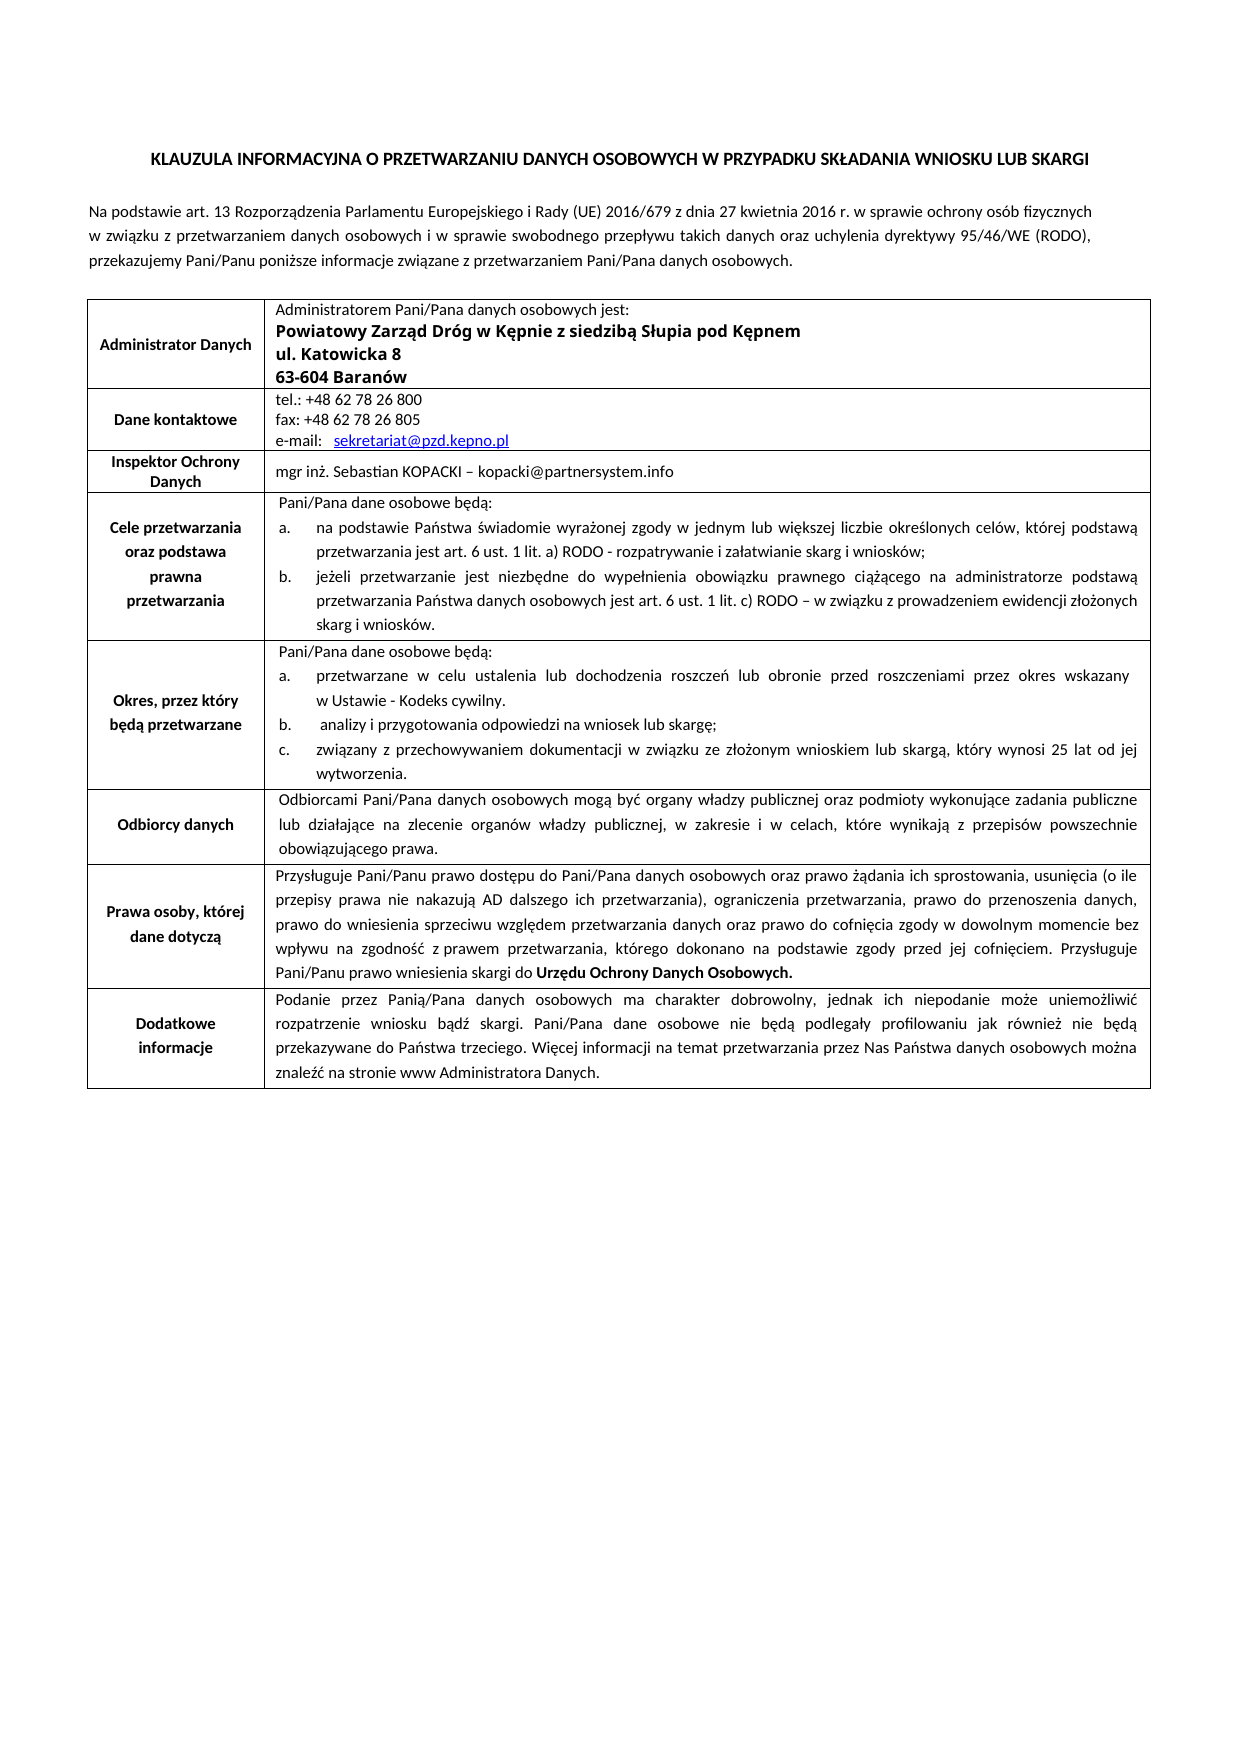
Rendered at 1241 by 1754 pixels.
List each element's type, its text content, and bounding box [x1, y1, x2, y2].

table_cell Dane kontaktowe [88, 389, 264, 450]
text KLAUZULA INFORMACYJNA O PRZETWARZANIU DANYCH OSOBOWYCH W PRZYPADKU SKŁADANIA WNIOSKU LUB SKARGI [148, 148, 1093, 171]
text Na podstawie art. 13 Rozporządzenia Parlamentu Europejskiego i Rady (UE) 2016/679 z dnia 27 kwietnia 2016 r. w sprawie ochrony osób fizycznych w związku z przetwarzaniem danych osobowych i w sprawie swobodnego przepływu takich danych oraz uchylenia dyrektywy 95/46/WE (RODO), przekazujemy Pani/Panu poniższe informacje związane z przetwarzaniem Pani/Pana danych osobowych. [88, 201, 1093, 270]
table_cell Odbiorcy danych [88, 790, 264, 864]
table_cell tel.: +48 62 78 26 800 fax: +48 62 78 26 805 e-mail: sekretariat@pzd.kepno.pl [265, 389, 1150, 450]
table_cell Prawa osoby, której dane dotyczą [88, 865, 264, 988]
table_cell mgr inż. Sebastian KOPACKI – kopacki@partnersystem.info [265, 451, 1150, 492]
table_header Administrator Danych [88, 300, 264, 388]
table_cell Dodatkowe informacje [88, 989, 264, 1088]
table_cell Cele przetwarzania oraz podstawa prawna przetwarzania [88, 493, 264, 640]
table_cell Podanie przez Panią/Pana danych osobowych ma charakter dobrowolny, jednak ich niepodanie może uniemożliwić rozpatrzenie wniosku bądź skargi. Pani/Pana dane osobowe nie będą podlegały profilowaniu jak również nie będą przekazywane do Państwa trzeciego. Więcej informacji na temat przetwarzania przez Nas Państwa danych osobowych można znaleźć na stronie www Administratora Danych. [265, 989, 1150, 1088]
table_header Administratorem Pani/Pana danych osobowych jest: Powiatowy Zarząd Dróg w Kępnie z siedzibą Słupia pod Kępnem ul. Katowicka 8 63-604 Baranów [265, 300, 1150, 388]
table_cell Odbiorcami Pani/Pana danych osobowych mogą być organy władzy publicznej oraz podmioty wykonujące zadania publiczne lub działające na zlecenie organów władzy publicznej, w zakresie i w celach, które wynikają z przepisów powszechnie obowiązującego prawa. [265, 790, 1150, 864]
table_cell Inspektor Ochrony Danych [88, 451, 264, 492]
table_cell Pani/Pana dane osobowe będą: przetwarzane w celu ustalenia lub dochodzenia roszczeń lub obronie przed roszczeniami przez okres wskazany w Ustawie - Kodeks cywilny. analizy i przygotowania odpowiedzi na wniosek lub skargę; związany z przechowywaniem dokumentacji w związku ze złożonym wnioskiem lub skargą, który wynosi 25 lat od jej wytworzenia. [265, 641, 1150, 789]
table_cell Przysługuje Pani/Panu prawo dostępu do Pani/Pana danych osobowych oraz prawo żądania ich sprostowania, usunięcia (o ile przepisy prawa nie nakazują AD dalszego ich przetwarzania), ograniczenia przetwarzania, prawo do przenoszenia danych, prawo do wniesienia sprzeciwu względem przetwarzania danych oraz prawo do cofnięcia zgody w dowolnym momencie bez wpływu na zgodność z prawem przetwarzania, którego dokonano na podstawie zgody przed jej cofnięciem. Przysługuje Pani/Panu prawo wniesienia skargi do Urzędu Ochrony Danych Osobowych. [265, 865, 1150, 988]
table_cell Okres, przez który będą przetwarzane [88, 641, 264, 789]
table_cell Pani/Pana dane osobowe będą: na podstawie Państwa świadomie wyrażonej zgody w jednym lub większej liczbie określonych celów, której podstawą przetwarzania jest art. 6 ust. 1 lit. a) RODO - rozpatrywanie i załatwianie skarg i wniosków; jeżeli przetwarzanie jest niezbędne do wypełnienia obowiązku prawnego ciążącego na administratorze podstawą przetwarzania Państwa danych osobowych jest art. 6 ust. 1 lit. c) RODO – w związku z prowadzeniem ewidencji złożonych skarg i wniosków. [265, 493, 1150, 640]
